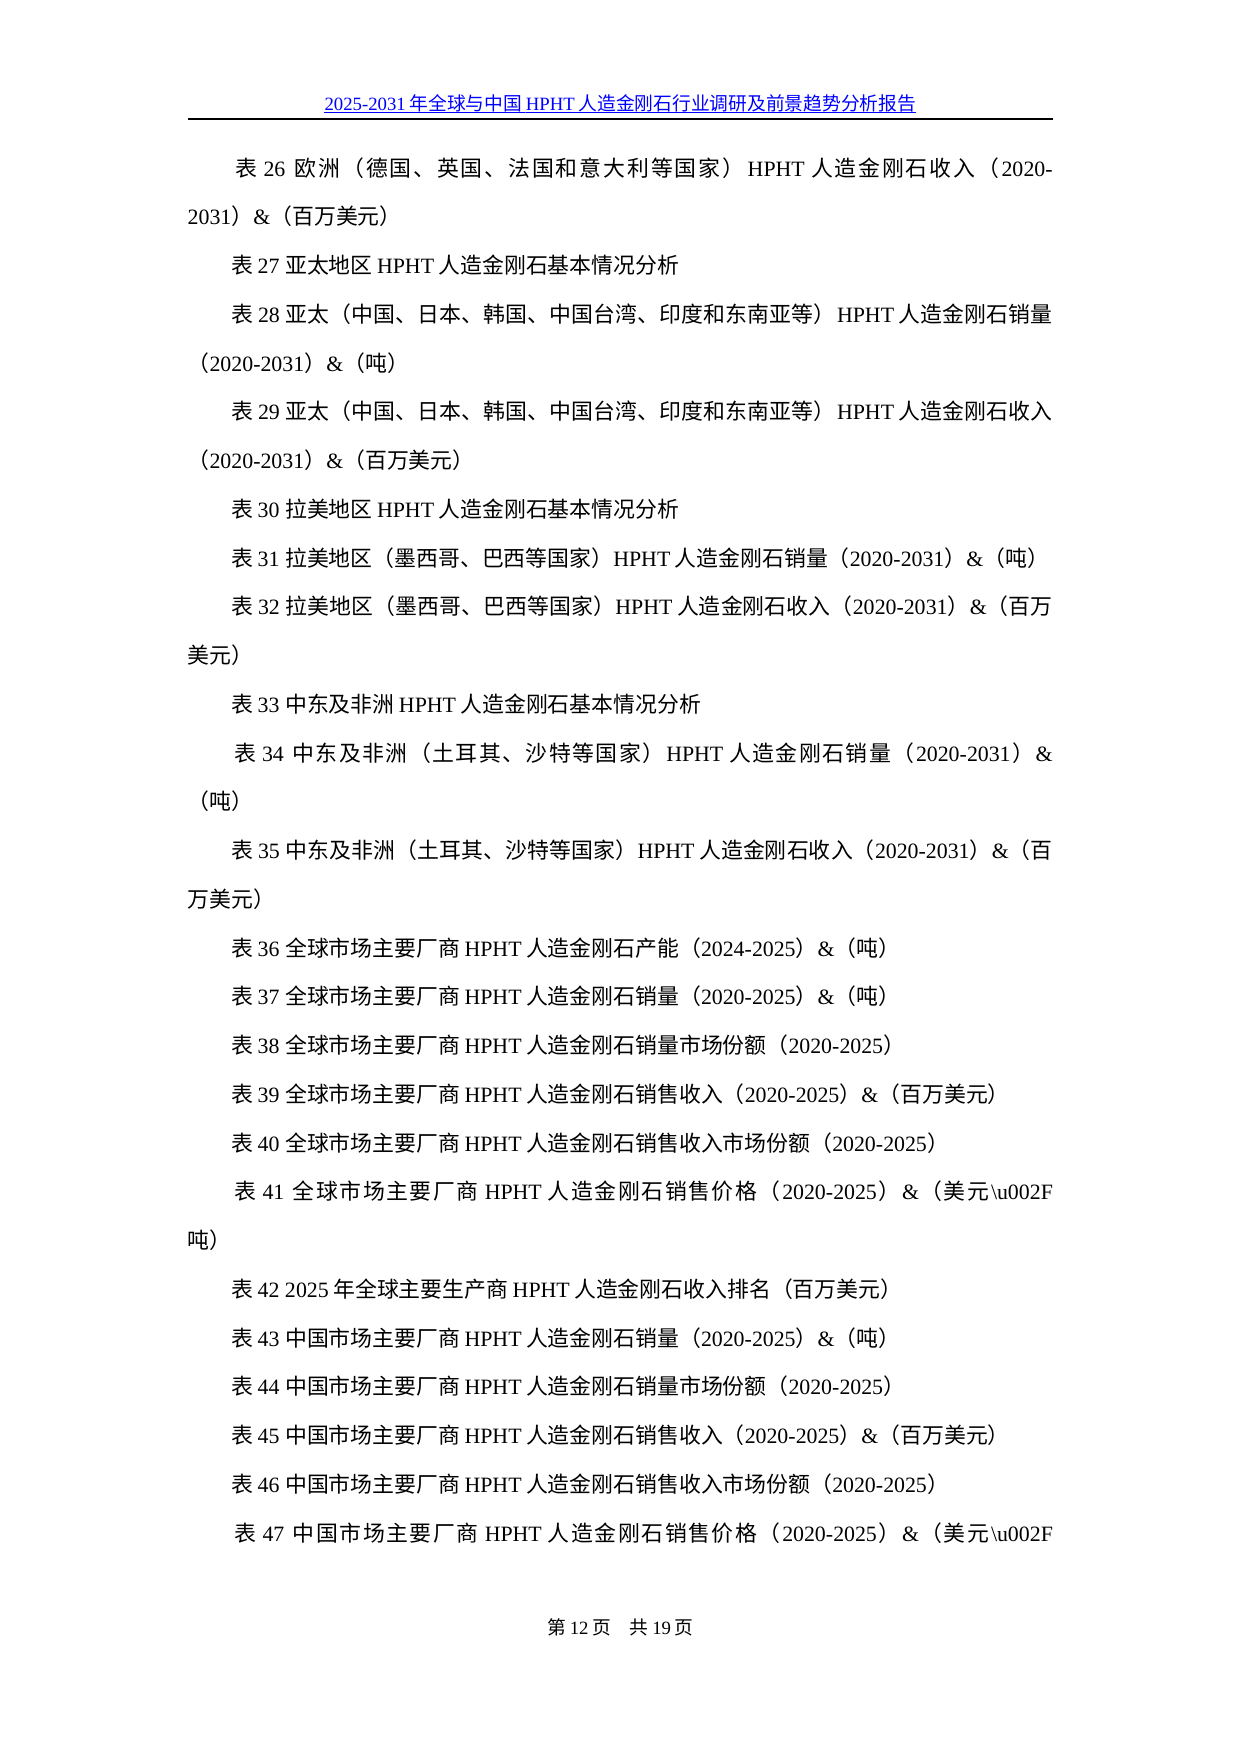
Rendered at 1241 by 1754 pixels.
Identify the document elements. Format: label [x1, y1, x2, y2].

text [187, 150, 1053, 1548]
